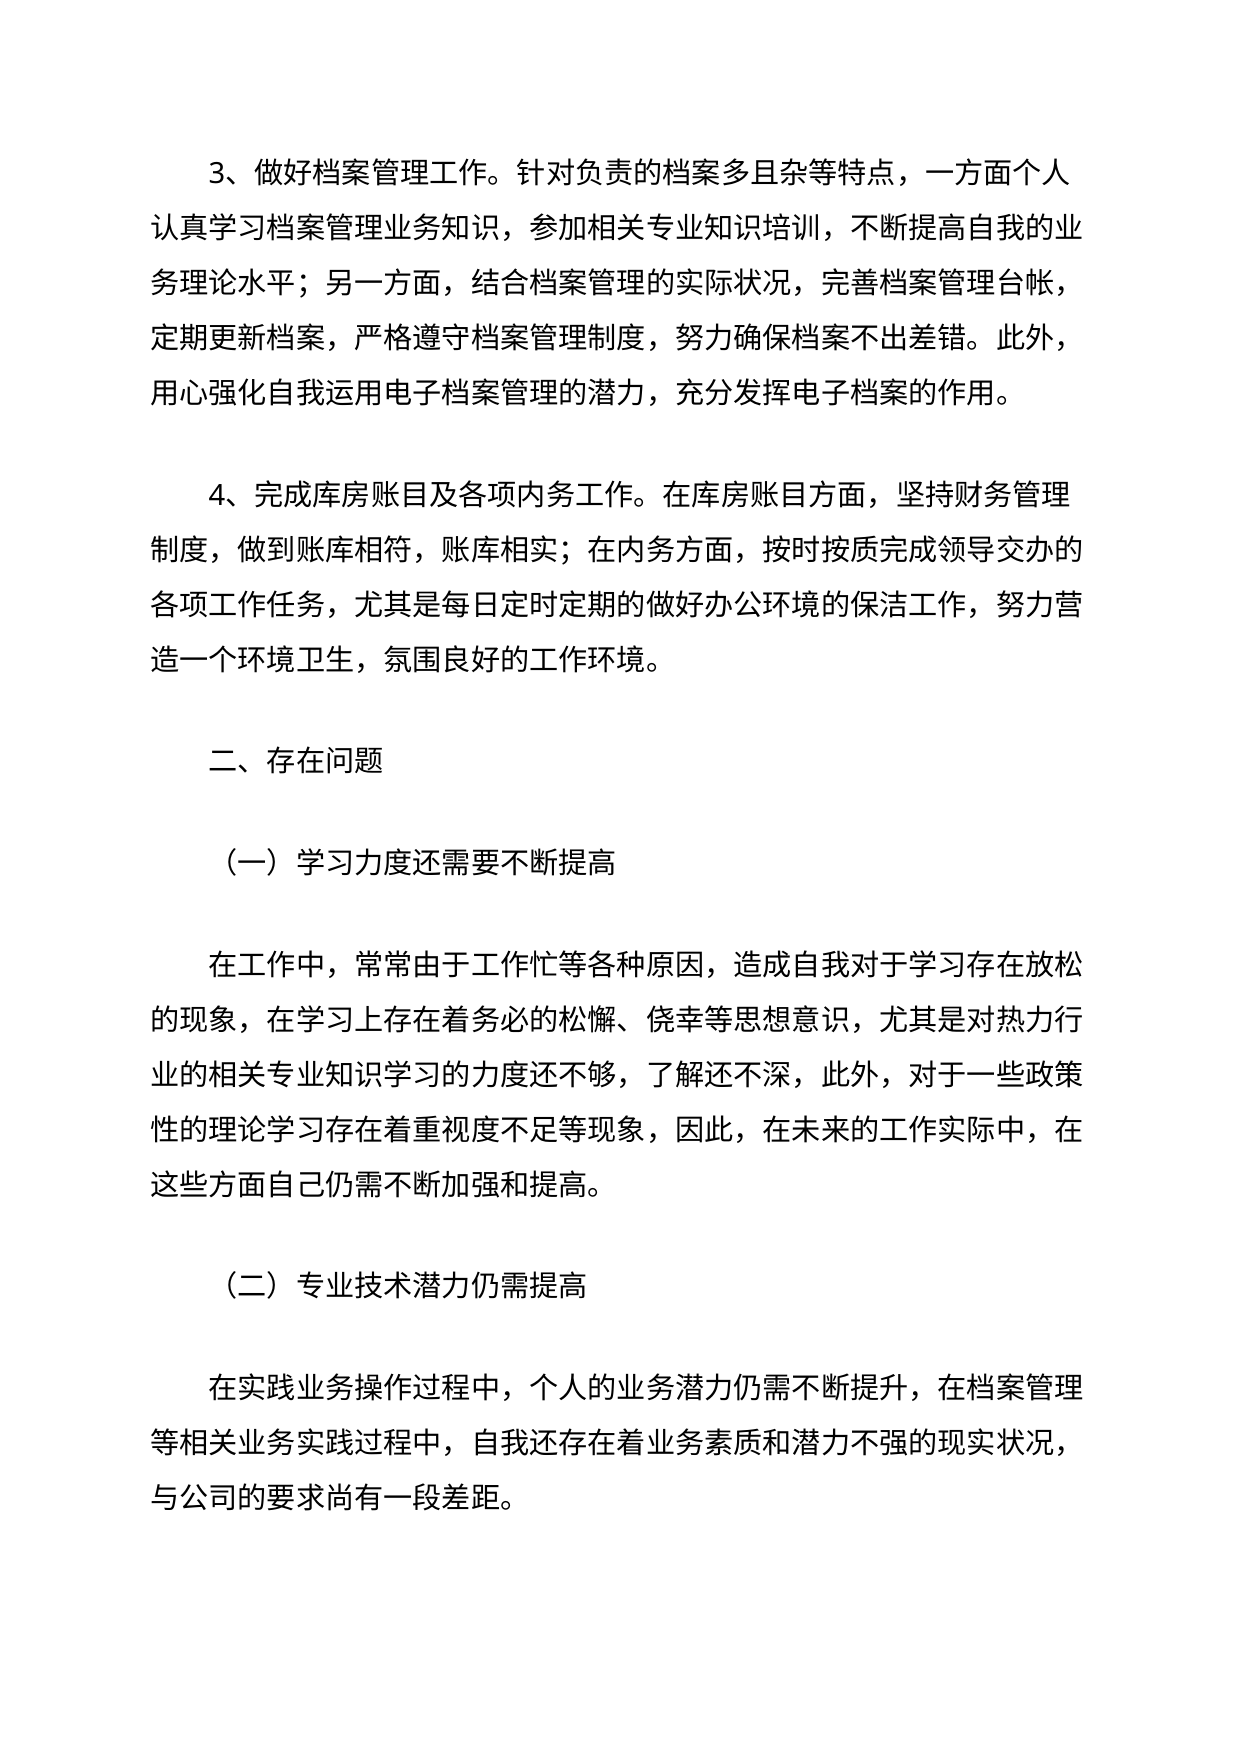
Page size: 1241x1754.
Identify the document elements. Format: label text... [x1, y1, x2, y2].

text 3、做好档案管理工作。针对负责的档案多且杂等特点，一方面个人认真学习档案管理业务知识，参加相关专业知识培训，不断提高自我的业务理论水平；另一方面，结合档案管理的实际状况，完善档案管理台帐，定期更新档案，严格遵守档案管理制度，努力确保档案不出差错。此外，用心强化自我运用电子档案管理的潜力，充分发挥电子档案的作用。 [150, 150, 1090, 412]
text 4、完成库房账目及各项内务工作。在库房账目方面，坚持财务管理制度，做到账库相符，账库相实；在内务方面，按时按质完成领导交办的各项工作任务，尤其是每日定时定期的做好办公环境的保洁工作，努力营造一个环境卫生，氛围良好的工作环境。 [150, 471, 1090, 678]
text （二）专业技术潜力仍需提高 [150, 1263, 1090, 1305]
text 在实践业务操作过程中，个人的业务潜力仍需不断提升，在档案管理等相关业务实践过程中，自我还存在着业务素质和潜力不强的现实状况，与公司的要求尚有一段差距。 [150, 1365, 1090, 1517]
text 二、存在问题 [150, 738, 1090, 780]
text 在工作中，常常由于工作忙等各种原因，造成自我对于学习存在放松的现象，在学习上存在着务必的松懈、侥幸等思想意识，尤其是对热力行业的相关专业知识学习的力度还不够，了解还不深，此外，对于一些政策性的理论学习存在着重视度不足等现象，因此，在未来的工作实际中，在这些方面自己仍需不断加强和提高。 [150, 942, 1090, 1203]
text （一）学习力度还需要不断提高 [150, 840, 1090, 882]
